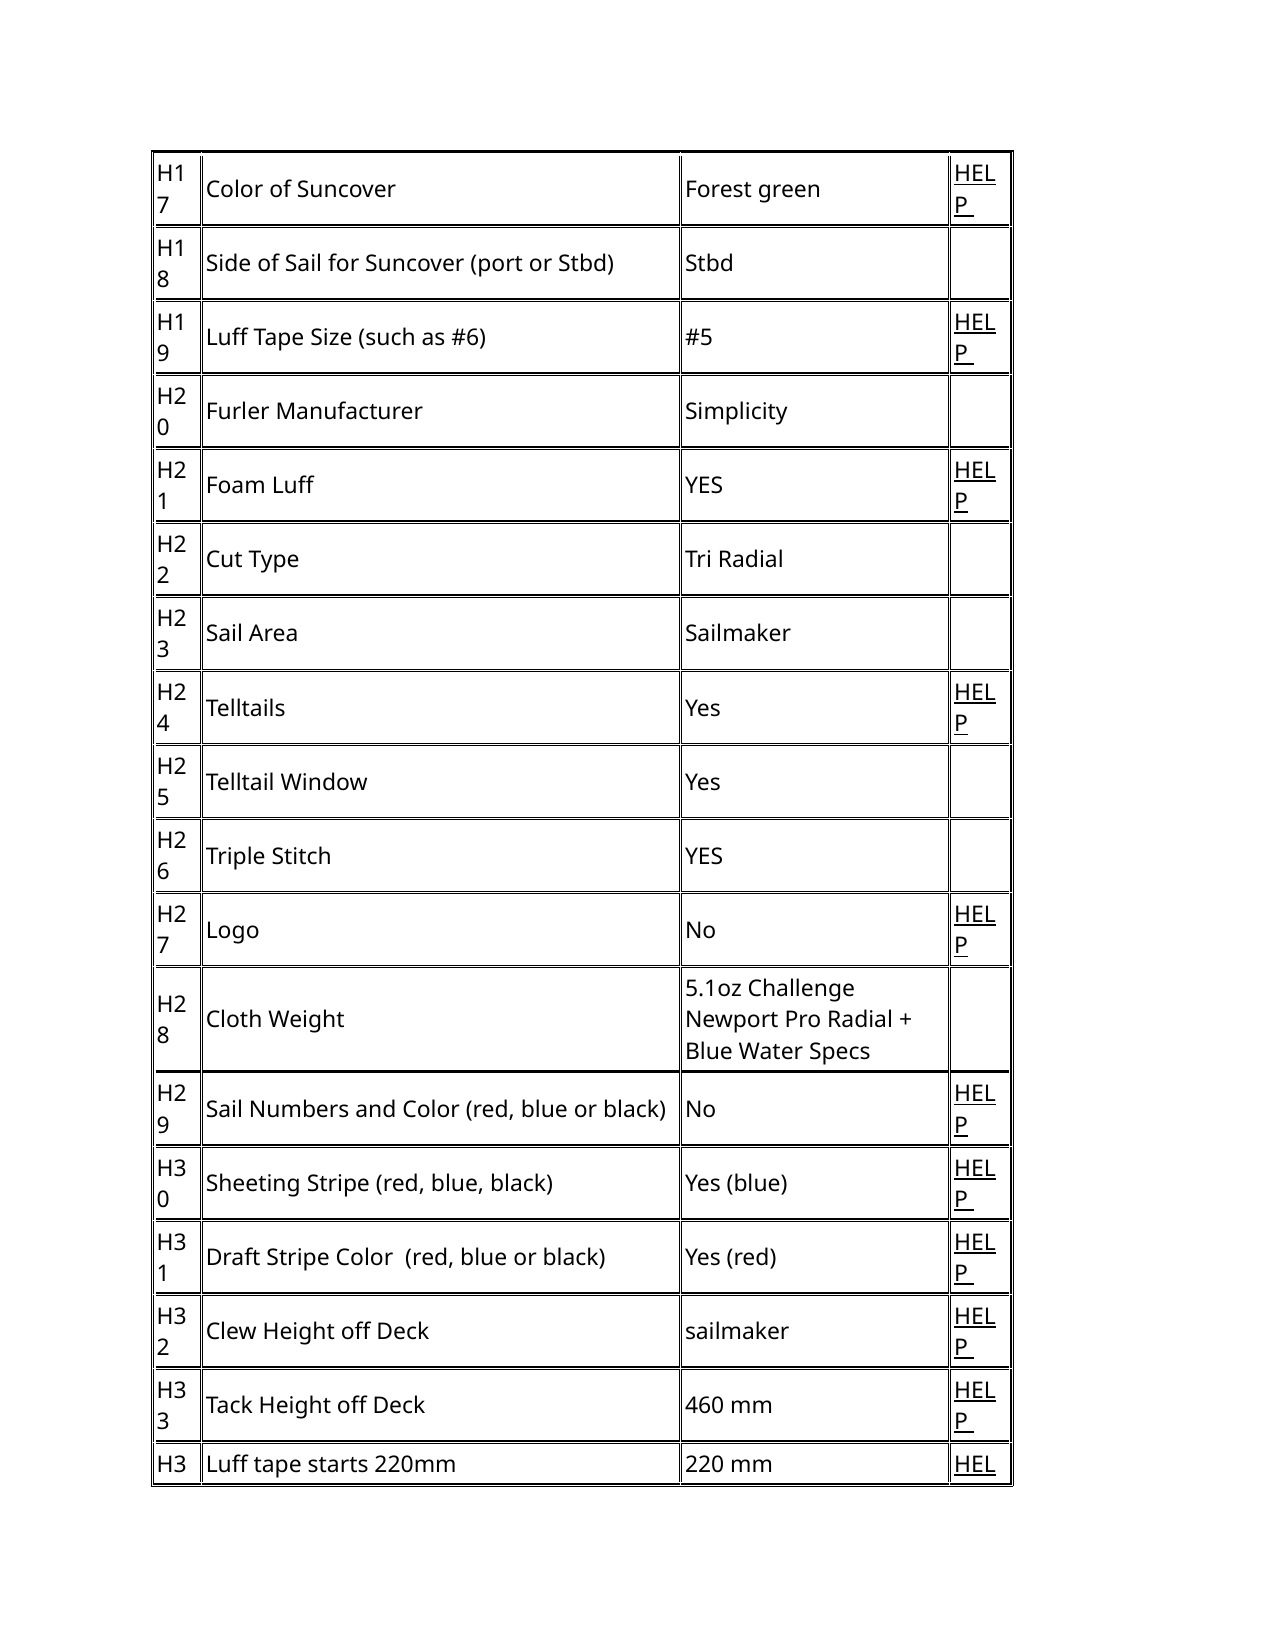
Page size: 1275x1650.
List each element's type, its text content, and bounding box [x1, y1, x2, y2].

table_cell H19 [154, 298, 200, 372]
table_cell HELP [951, 1218, 1011, 1292]
table_cell HELP [951, 446, 1011, 520]
table_cell [950, 817, 1012, 891]
table_cell H20 [154, 372, 200, 446]
table_cell [951, 372, 1011, 446]
table_cell HELP [950, 1440, 1011, 1483]
table_cell HELP [951, 1070, 1010, 1144]
table_cell HELP [951, 669, 1011, 742]
table_cell Sail Area [203, 598, 679, 668]
table_cell H25 [154, 743, 200, 817]
table_cell No [682, 894, 948, 965]
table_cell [201, 1444, 681, 1483]
table_cell 460 mm [682, 1370, 948, 1440]
table_cell YES [682, 820, 948, 891]
table_cell HELP [951, 1292, 1011, 1366]
table_cell [951, 743, 1011, 817]
table_cell H32 [154, 1292, 200, 1366]
table_cell H34 [154, 1440, 201, 1483]
table_cell #5 [682, 302, 948, 372]
table_cell H18 [154, 224, 200, 298]
table_cell H31 [154, 1218, 200, 1292]
table_cell Yes [682, 746, 948, 817]
table_cell H27 [152, 891, 201, 965]
table_cell HELP [951, 298, 1011, 372]
table_cell [950, 965, 1012, 1070]
table_cell Color of Suncover [201, 153, 681, 224]
table_cell H17 [154, 153, 201, 224]
table_cell HELP [951, 1366, 1011, 1440]
table_cell Draft Stripe Color (red, blue or black) [203, 1222, 679, 1292]
table_cell H33 [154, 1366, 200, 1440]
table_cell H29 [154, 1070, 200, 1144]
table_cell HELP [950, 153, 1010, 224]
table_cell Sail Numbers and Color (red, blue or black) [203, 1073, 679, 1144]
table_cell H21 [154, 446, 200, 520]
table_cell Clew Height off Deck [203, 1296, 679, 1366]
table_cell H24 [154, 669, 200, 742]
table_cell [951, 594, 1011, 668]
table_cell Cut Type [203, 524, 679, 594]
table_cell Triple Stitch [203, 820, 679, 891]
table_cell Stbd [682, 228, 948, 298]
table_cell 220 mm [681, 1444, 950, 1483]
table_cell Tack Height off Deck [203, 1370, 679, 1440]
table_cell H30 [154, 1144, 200, 1218]
table_cell Sailmaker [682, 598, 948, 668]
table_cell Yes (blue) [682, 1148, 948, 1218]
table_cell H28 [152, 965, 201, 1070]
table_cell Tri Radial [682, 524, 948, 594]
table_cell HELP [951, 1144, 1011, 1218]
table_cell H22 [154, 520, 200, 594]
table_cell No [682, 1073, 948, 1144]
table_cell sailmaker [682, 1296, 948, 1366]
table_cell Cloth Weight [203, 968, 679, 1070]
table_cell H26 [152, 817, 201, 891]
table_cell Yes (red) [682, 1222, 948, 1292]
table_cell Side of Sail for Suncover (port or Stbd) [203, 228, 679, 298]
table_cell Luff Tape Size (such as #6) [203, 302, 679, 372]
table_cell [951, 224, 1011, 298]
table_cell 5.1oz Challenge Newport Pro Radial + Blue Water Specs [682, 968, 948, 1070]
table_cell Yes [682, 672, 948, 742]
table_cell H23 [154, 594, 200, 668]
table_cell Logo [203, 894, 679, 965]
table_cell Simplicity [682, 376, 948, 446]
table_cell Telltail Window [203, 746, 679, 817]
table_cell [951, 520, 1011, 594]
table_cell Sheeting Stripe (red, blue, black) [203, 1148, 679, 1218]
table_cell Foam Luff [203, 450, 679, 520]
table_cell Telltails [203, 672, 679, 742]
table_cell HELP [950, 891, 1012, 965]
table_cell Forest green [681, 153, 950, 224]
table_cell YES [682, 450, 948, 520]
table_cell Furler Manufacturer [203, 376, 679, 446]
